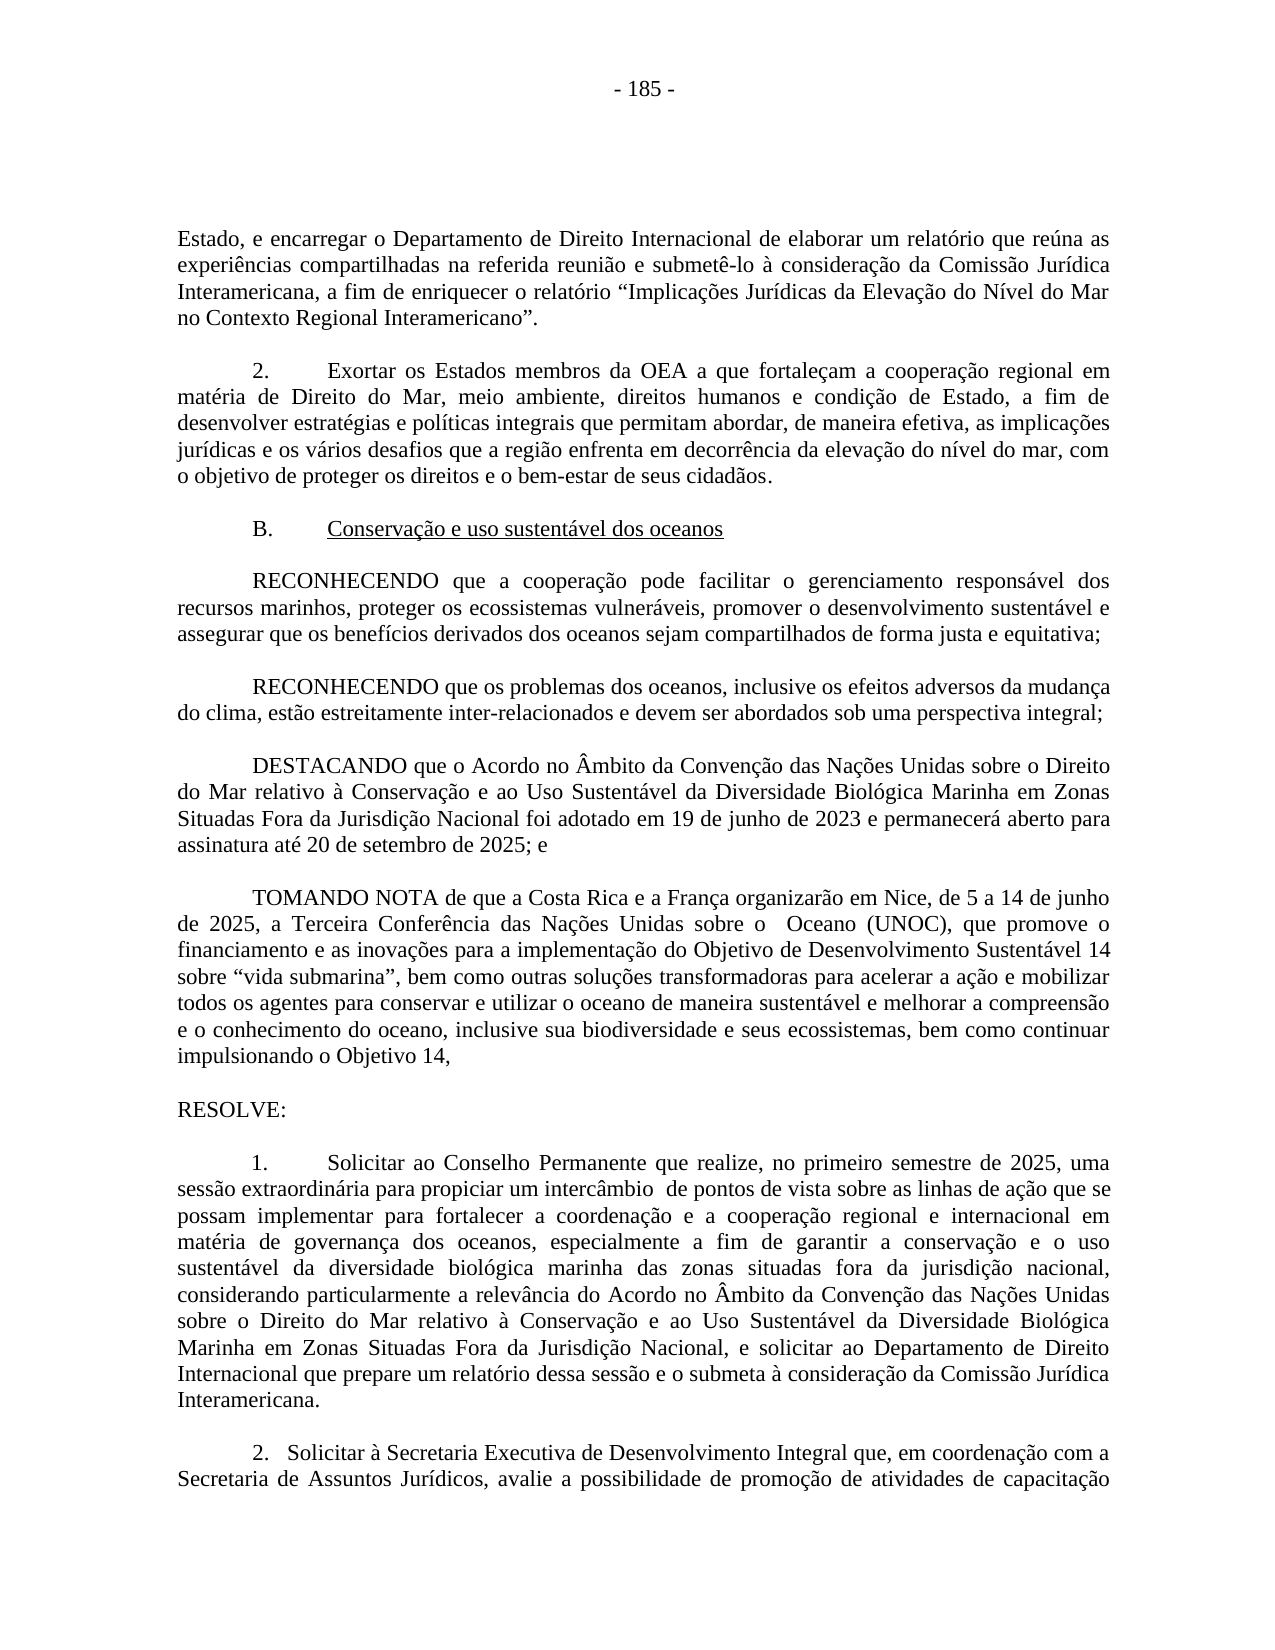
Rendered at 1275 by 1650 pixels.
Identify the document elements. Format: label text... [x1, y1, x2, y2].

text DESTACANDO que o Acordo no Âmbito da Convenção das Nações Unidas sobre o Direito do Mar relativo à Conservação e ao Uso Sustentável da Diversidade Biológica Marinha em Zonas Situadas Fora da Jurisdição Nacional foi adotado em 19 de junho de 2023 e permanecerá aberto para assinatura até 20 de setembro de 2025; e [177, 752, 1111, 857]
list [177, 225, 1111, 330]
list Conservação e uso sustentável dos oceanos [252, 515, 1111, 541]
text TOMANDO NOTA de que a Costa Rica e a França organizarão em Nice, de 5 a 14 de junho de 2025, a Terceira Conferência das Nações Unidas sobre o Oceano (UNOC), que promove o financiamento e as inovações para a implementação do Objetivo de Desenvolvimento Sustentável 14 sobre “vida submarina”, bem como outras soluções transformadoras para acelerar a ação e mobilizar todos os agentes para conservar e utilizar o oceano de maneira sustentável e melhorar a compreensão e o conhecimento do oceano, inclusive sua biodiversidade e seus ecossistemas, bem como continuar impulsionando o Objetivo 14, [177, 884, 1111, 1068]
list Solicitar ao Conselho Permanente que realize, no primeiro semestre de 2025, uma sessão extraordinária para propiciar um intercâmbio de pontos de vista sobre as linhas de ação que se possam implementar para fortalecer a coordenação e a cooperação regional e internacional em matéria de governança dos oceanos, especialmente a fim de garantir a conservação e o uso sustentável da diversidade biológica marinha das zonas situadas fora da jurisdição nacional, considerando particularmente a relevância do Acordo no Âmbito da Convenção das Nações Unidas sobre o Direito do Mar relativo à Conservação e ao Uso Sustentável da Diversidade Biológica Marinha em Zonas Situadas Fora da Jurisdição Nacional, e solicitar ao Departamento de Direito Internacional que prepare um relatório dessa sessão e o submeta à consideração da Comissão Jurídica Interamericana. [177, 1149, 1111, 1413]
text RESOLVE: [177, 1095, 1111, 1123]
text RECONHECENDO que a cooperação pode facilitar o gerenciamento responsável dos recursos marinhos, proteger os ecossistemas vulneráveis, promover o desenvolvimento sustentável e assegurar que os benefícios derivados dos oceanos sejam compartilhados de forma justa e equitativa; [177, 568, 1111, 647]
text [177, 1439, 1111, 1492]
text RECONHECENDO que os problemas dos oceanos, inclusive os efeitos adversos da mudança do clima, estão estreitamente inter-relacionados e devem ser abordados sob uma perspectiva integral; [177, 673, 1111, 726]
list Exortar os Estados membros da OEA a que fortaleçam a cooperação regional em matéria de Direito do Mar, meio ambiente, direitos humanos e condição de Estado, a fim de desenvolver estratégias e políticas integrais que permitam abordar, de maneira efetiva, as implicações jurídicas e os vários desafios que a região enfrenta em decorrência da elevação do nível do mar, com o objetivo de proteger os direitos e o bem-estar de seus cidadãos. [177, 357, 1111, 488]
